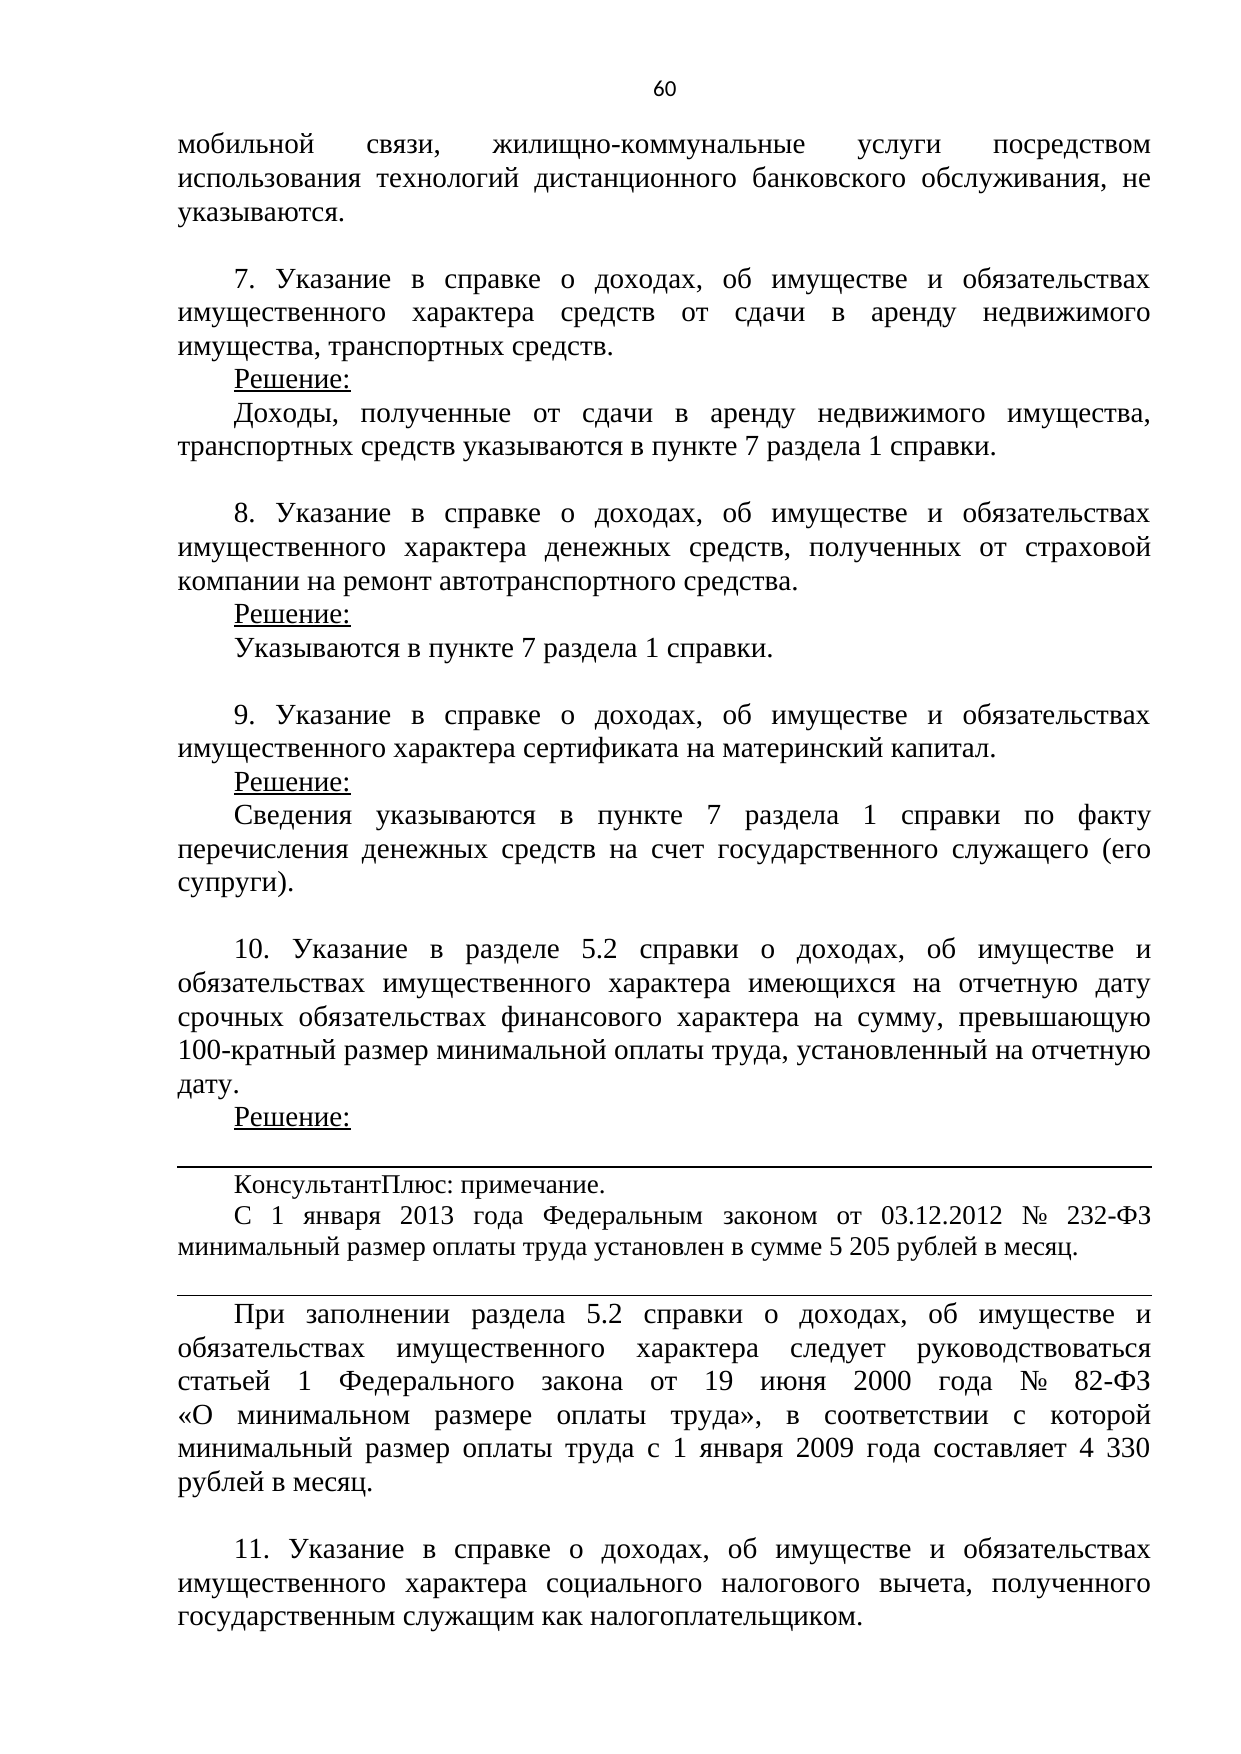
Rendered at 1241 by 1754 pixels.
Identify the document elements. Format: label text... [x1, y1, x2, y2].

text 11. Указание в справке о доходах, об имуществе и обязательствах имущественного характера социального налогового вычета, полученного государственным служащим как налогоплательщиком. [177, 1531, 1152, 1632]
text 9. Указание в справке о доходах, об имуществе и обязательствах имущественного характера сертификата на материнский капитал. [177, 697, 1152, 764]
text С 1 января 2013 года Федеральным законом от 03.12.2012 № 232-ФЗ минимальный размер оплаты труда установлен в сумме 5 205 рублей в месяц. [177, 1199, 1152, 1261]
text 7. Указание в справке о доходах, об имуществе и обязательствах имущественного характера средств от сдачи в аренду недвижимого имущества, транспортных средств. [177, 261, 1152, 361]
text 10. Указание в разделе 5.2 справки о доходах, об имуществе и обязательствах имущественного характера имеющихся на отчетную дату срочных обязательствах финансового характера на сумму, превышающую 100-кратный размер минимальной оплаты труда, установленный на отчетную дату. [177, 932, 1152, 1099]
text Сведения указываются в пункте 7 раздела 1 справки по факту перечисления денежных средств на счет государственного служащего (его супруги). [177, 797, 1152, 898]
text При заполнении раздела 5.2 справки о доходах, об имуществе и обязательствах имущественного характера следует руководствоваться статьей 1 Федерального закона от 19 июня 2000 года № 82-ФЗ «О минимальном размере оплаты труда», в соответствии с которой минимальный размер оплаты труда с 1 января 2009 года составляет 4 330 рублей в месяц. [177, 1296, 1152, 1498]
text Доходы, полученные от сдачи в аренду недвижимого имущества, транспортных средств указываются в пункте 7 раздела 1 справки. [177, 395, 1152, 462]
text Решение: [177, 1099, 1152, 1133]
text Указываются в пункте 7 раздела 1 справки. [177, 630, 1152, 663]
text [177, 127, 1152, 227]
text КонсультантПлюс: примечание. [177, 1168, 1152, 1199]
text Решение: [177, 361, 1152, 395]
text Решение: [177, 764, 1152, 797]
text Решение: [177, 596, 1152, 630]
text 8. Указание в справке о доходах, об имуществе и обязательствах имущественного характера денежных средств, полученных от страховой компании на ремонт автотранспортного средства. [177, 496, 1152, 596]
